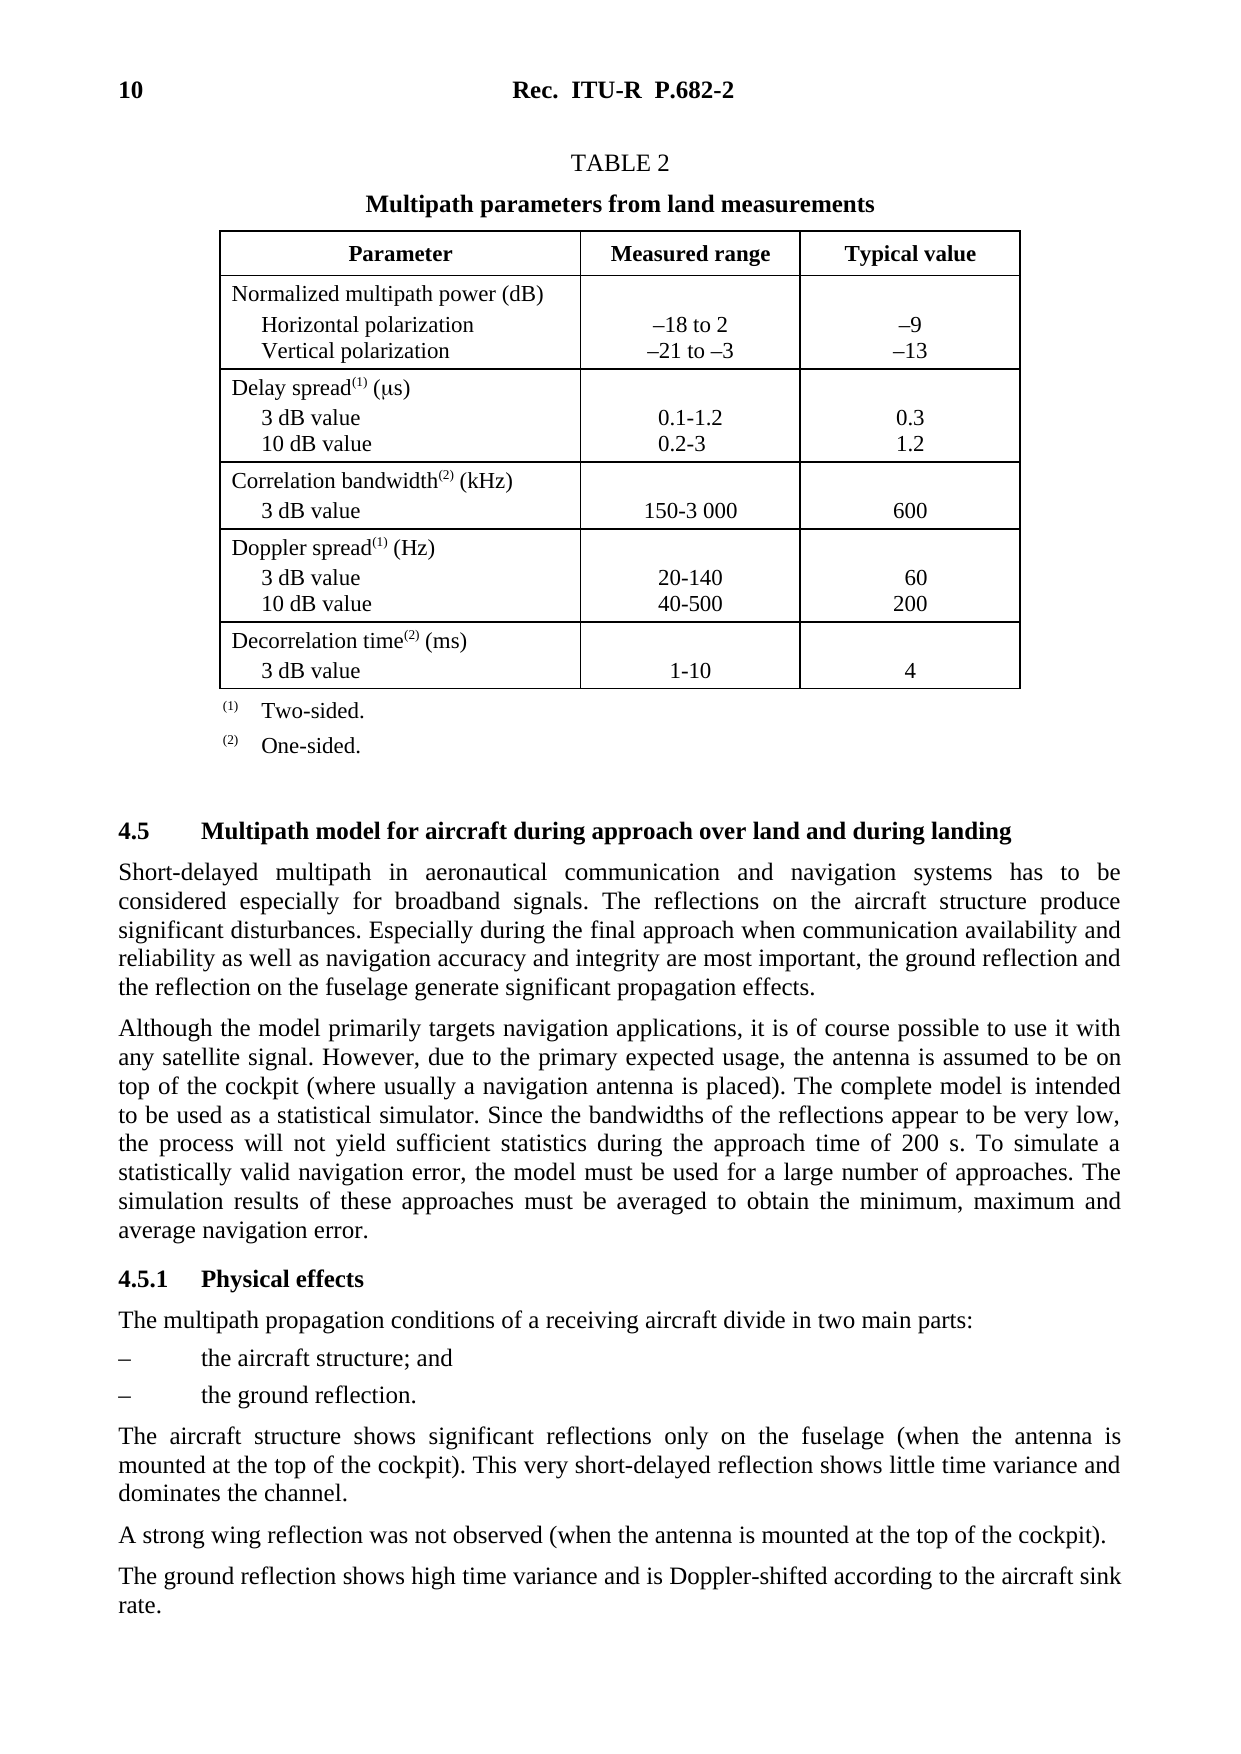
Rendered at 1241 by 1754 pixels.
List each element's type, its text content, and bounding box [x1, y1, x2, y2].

text TABLE 2 [118, 148, 1122, 176]
table_cell Decorrelation time(2) (ms) 3 dB value [221, 623, 580, 688]
text Although the model primarily targets navigation applications, it is of course possible to use it with any satellite signal. However, due to the primary expected usage, the antenna is assumed to be on top of the cockpit (where usually a navigation antenna is placed). The complete model is intended to be used as a statistical simulator. Since the bandwidths of the reflections appear to be very low, the process will not yield sufficient statistics during the approach time of 200 s. To simulate a statistically valid navigation error, the model must be used for a large number of approaches. The simulation results of these approaches must be averaged to obtain the minimum, maximum and average navigation error. [118, 1013, 1122, 1243]
text A strong wing reflection was not observed (when the antenna is mounted at the top of the cockpit). [118, 1520, 1122, 1548]
table_header Parameter [221, 232, 580, 275]
text Short-delayed multipath in aeronautical communication and navigation systems has to be considered especially for broadband signals. The reflections on the aircraft structure produce significant disturbances. Especially during the final approach when communication availability and reliability as well as navigation accuracy and integrity are most important, the ground reflection and the reflection on the fuselage generate significant propagation effects. [118, 857, 1122, 1001]
text The aircraft structure shows significant reflections only on the fuselage (when the antenna is mounted at the top of the cockpit). This very short-delayed reflection shows little time variance and dominates the channel. [118, 1421, 1122, 1507]
table_cell (1) Two-sided. (2) One-sided. [220, 689, 1020, 759]
table_cell 1-10 [581, 623, 799, 688]
table_cell Doppler spread(1) (Hz) 3 dB value 10 dB value [221, 530, 580, 621]
table_cell 600 [801, 463, 1019, 528]
table_cell 0.3 1.2 [801, 370, 1019, 461]
title Multipath parameters from land measurements [118, 189, 1122, 218]
text – the ground reflection. [118, 1380, 1122, 1408]
table_cell 150-3 000 [581, 463, 799, 528]
table_cell 4 [801, 623, 1019, 688]
table_cell Delay spread(1) (s) 3 dB value 10 dB value [221, 370, 580, 461]
subtitle 4.5.1 Physical effects [118, 1264, 1122, 1293]
table_header Typical value [801, 232, 1019, 275]
table_header Measured range [581, 232, 799, 275]
text – the aircraft structure; and [118, 1343, 1122, 1371]
table_cell 0.1-1.2 0.2-3.2 [581, 370, 799, 461]
table_cell –9 –13 [801, 276, 1019, 368]
table_cell 20-140 40-500 [581, 530, 799, 621]
table_cell –18 to 2 –21 to –3 [581, 276, 799, 368]
table_cell Normalized multipath power (dB) Horizontal polarization Vertical polarization [221, 276, 580, 368]
text The ground reflection shows high time variance and is Doppler-shifted according to the aircraft sink rate. [118, 1561, 1122, 1618]
subtitle 4.5 Multipath model for aircraft during approach over land and during landing [118, 816, 1122, 845]
table_cell 260 200 [801, 530, 1019, 621]
table_cell Correlation bandwidth(2) (kHz) 3 dB value [221, 463, 580, 528]
text The multipath propagation conditions of a receiving aircraft divide in two main parts: [118, 1306, 1122, 1334]
